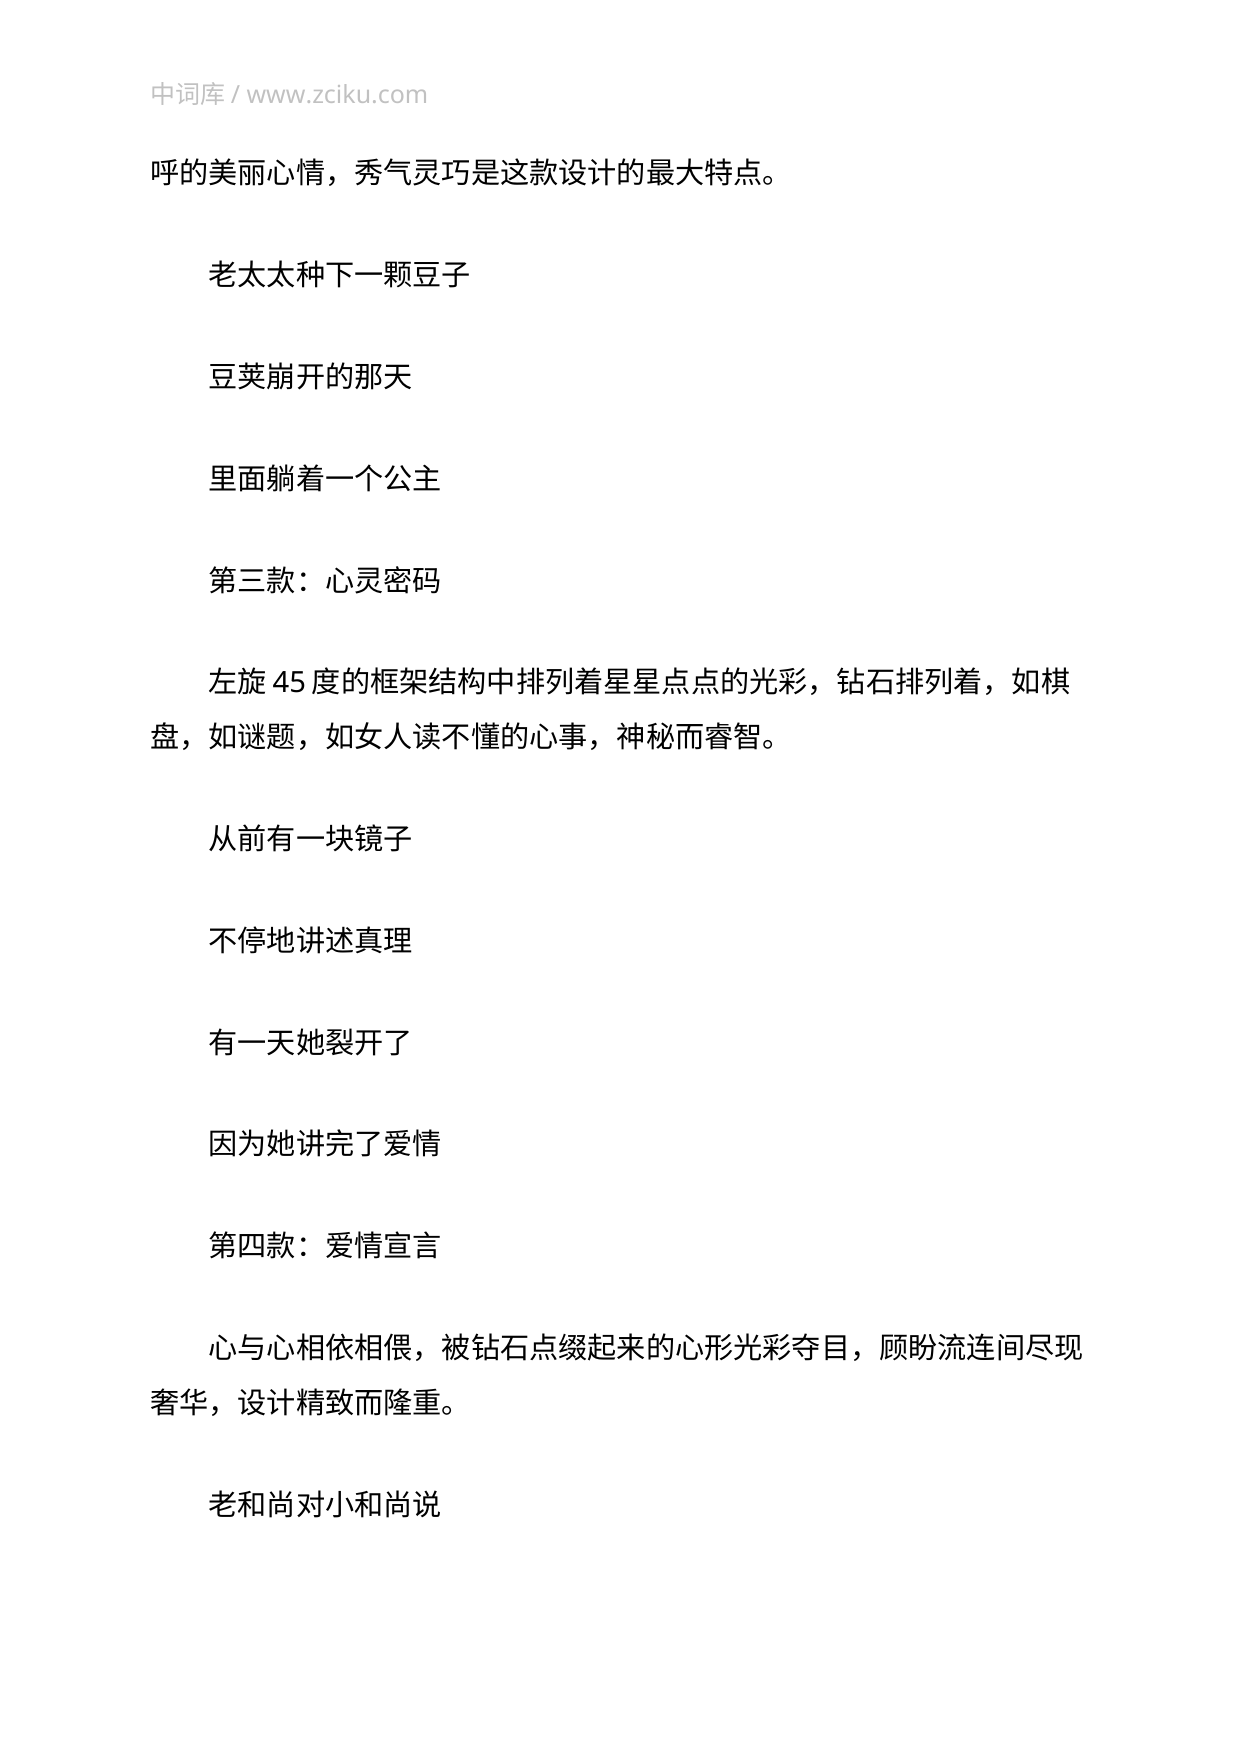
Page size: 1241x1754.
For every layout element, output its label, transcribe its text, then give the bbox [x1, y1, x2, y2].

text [150, 150, 1090, 192]
text 不停地讲述真理 [150, 917, 1090, 960]
text 有一天她裂开了 [150, 1019, 1090, 1061]
text 因为她讲完了爱情 [150, 1121, 1090, 1163]
text 里面躺着一个公主 [150, 455, 1090, 498]
text 从前有一块镜子 [150, 816, 1090, 858]
text 第四款：爱情宣言 [150, 1223, 1090, 1265]
text 左旋45度的框架结构中排列着星星点点的光彩，钻石排列着，如棋盘，如谜题，如女人读不懂的心事，神秘而睿智。 [150, 659, 1090, 756]
text 老太太种下一颗豆子 [150, 252, 1090, 294]
text 第三款：心灵密码 [150, 557, 1090, 599]
text 老和尚对小和尚说 [150, 1481, 1090, 1523]
text 豆荚崩开的那天 [150, 353, 1090, 396]
text 心与心相依相偎，被钻石点缀起来的心形光彩夺目，顾盼流连间尽现奢华，设计精致而隆重。 [150, 1324, 1090, 1422]
